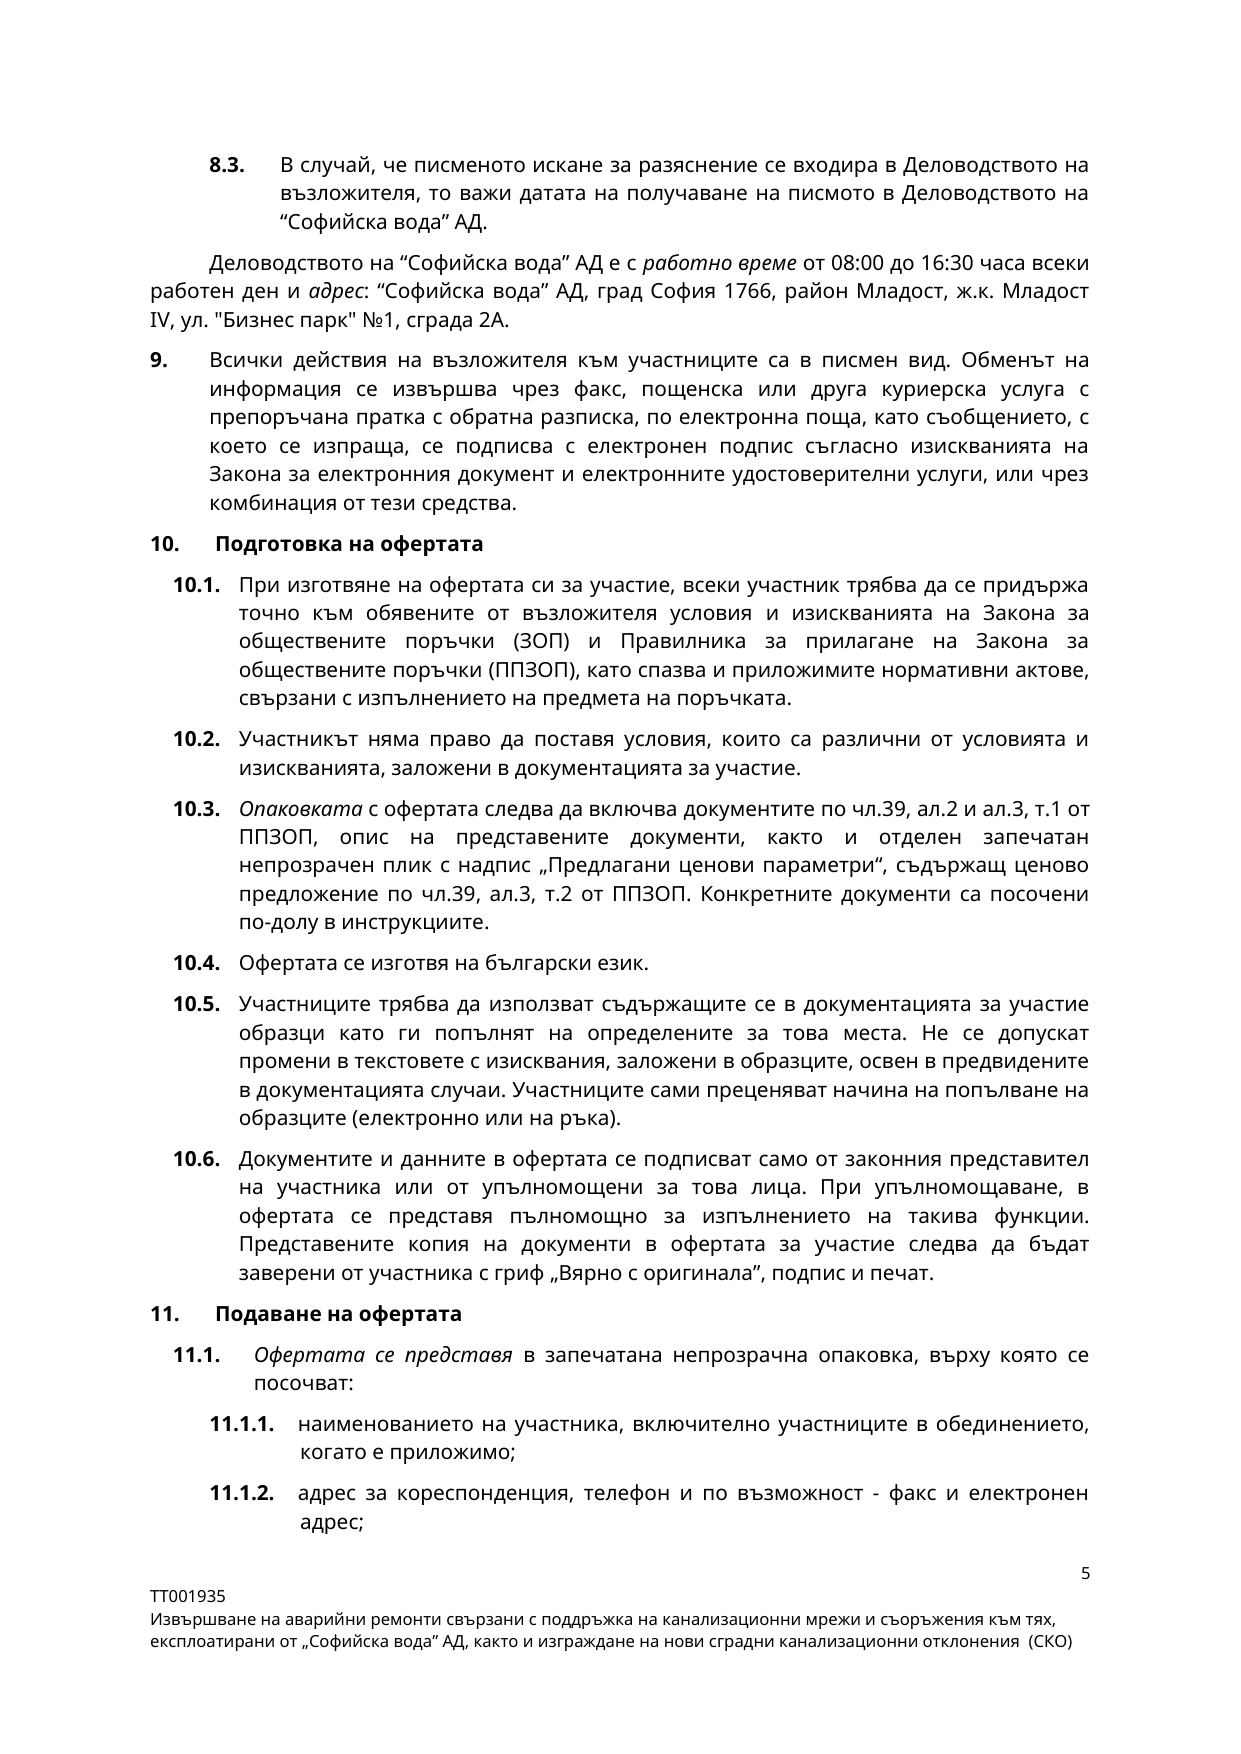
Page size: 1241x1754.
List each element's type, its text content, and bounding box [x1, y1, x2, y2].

list Подаване на офертата [150, 1299, 1090, 1327]
list наименованието на участника, включително участниците в обединението, когато е приложимо; [209, 1409, 1090, 1466]
list Всички действия на възложителя към участниците са в писмен вид. Обменът на информация се извършва чрез факс, пощенска или друга куриерска услуга с препоръчана пратка с обратна разписка, по електронна поща, като съобщението, с което се изпраща, се подписва с електронен подпис съгласно изискванията на Закона за електронния документ и електронните удостоверителни услуги, или чрез комбинация от тези средства. [150, 346, 1090, 516]
list Участникът няма право да поставя условия, които са различни от условията и изискванията, заложени в документацията за участие. [173, 724, 1090, 781]
text Деловодството на “Софийска вода” АД е с работно време от 08:00 до 16:30 часа всеки работен ден и адрес: “Софийска вода” АД, град София 1766, район Младост, ж.к. Младост ІV, ул. "Бизнес парк" №1, сграда 2А. [150, 248, 1090, 333]
list адрес за кореспонденция, телефон и по възможност - факс и електронен адрес; [209, 1478, 1090, 1535]
list Опаковката с офертата следва да включва документите по чл.39, ал.2 и ал.3, т.1 от ППЗОП, опис на представените документи, както и отделен запечатан непрозрачен плик с надпис „Предлагани ценови параметри“, съдържащ ценово предложение по чл.39, ал.3, т.2 от ППЗОП. Конкретните документи са посочени по-долу в инструкциите. [173, 794, 1090, 936]
list Офертата се изготвя на български език. [173, 948, 1090, 977]
list Участниците трябва да използват съдържащите се в документацията за участие образци като ги попълнят на определените за това места. Не се допускат промени в текстовете с изисквания, заложени в образците, освен в предвидените в документацията случаи. Участниците сами преценяват начина на попълване на образците (електронно или на ръка). [173, 989, 1090, 1132]
list Офертата се представя в запечатана непрозрачна опаковка, върху която се посочват: [173, 1340, 1090, 1397]
list В случай, че писменото искане за разяснение се входира в Деловодството на възложителя, то важи датата на получаване на писмото в Деловодството на “Софийска вода” АД. [209, 150, 1090, 235]
list Документите и данните в офертата се подписват само от законния представител на участника или от упълномощени за това лица. При упълномощаване, в офертата се представя пълномощно за изпълнението на такива функции. Представените копия на документи в офертата за участие следва да бъдат заверени от участника с гриф „Вярно с оригинала”, подпис и печат. [173, 1144, 1090, 1286]
list Подготовка на офертата [150, 529, 1090, 557]
list При изготвяне на офертата си за участие, всеки участник трябва да се придържа точно към обявените от възложителя условия и изискванията на Закона за обществените поръчки (ЗОП) и Правилника за прилагане на Закона за обществените поръчки (ППЗОП), като спазва и приложимите нормативни актове, свързани с изпълнението на предмета на поръчката. [173, 570, 1090, 712]
